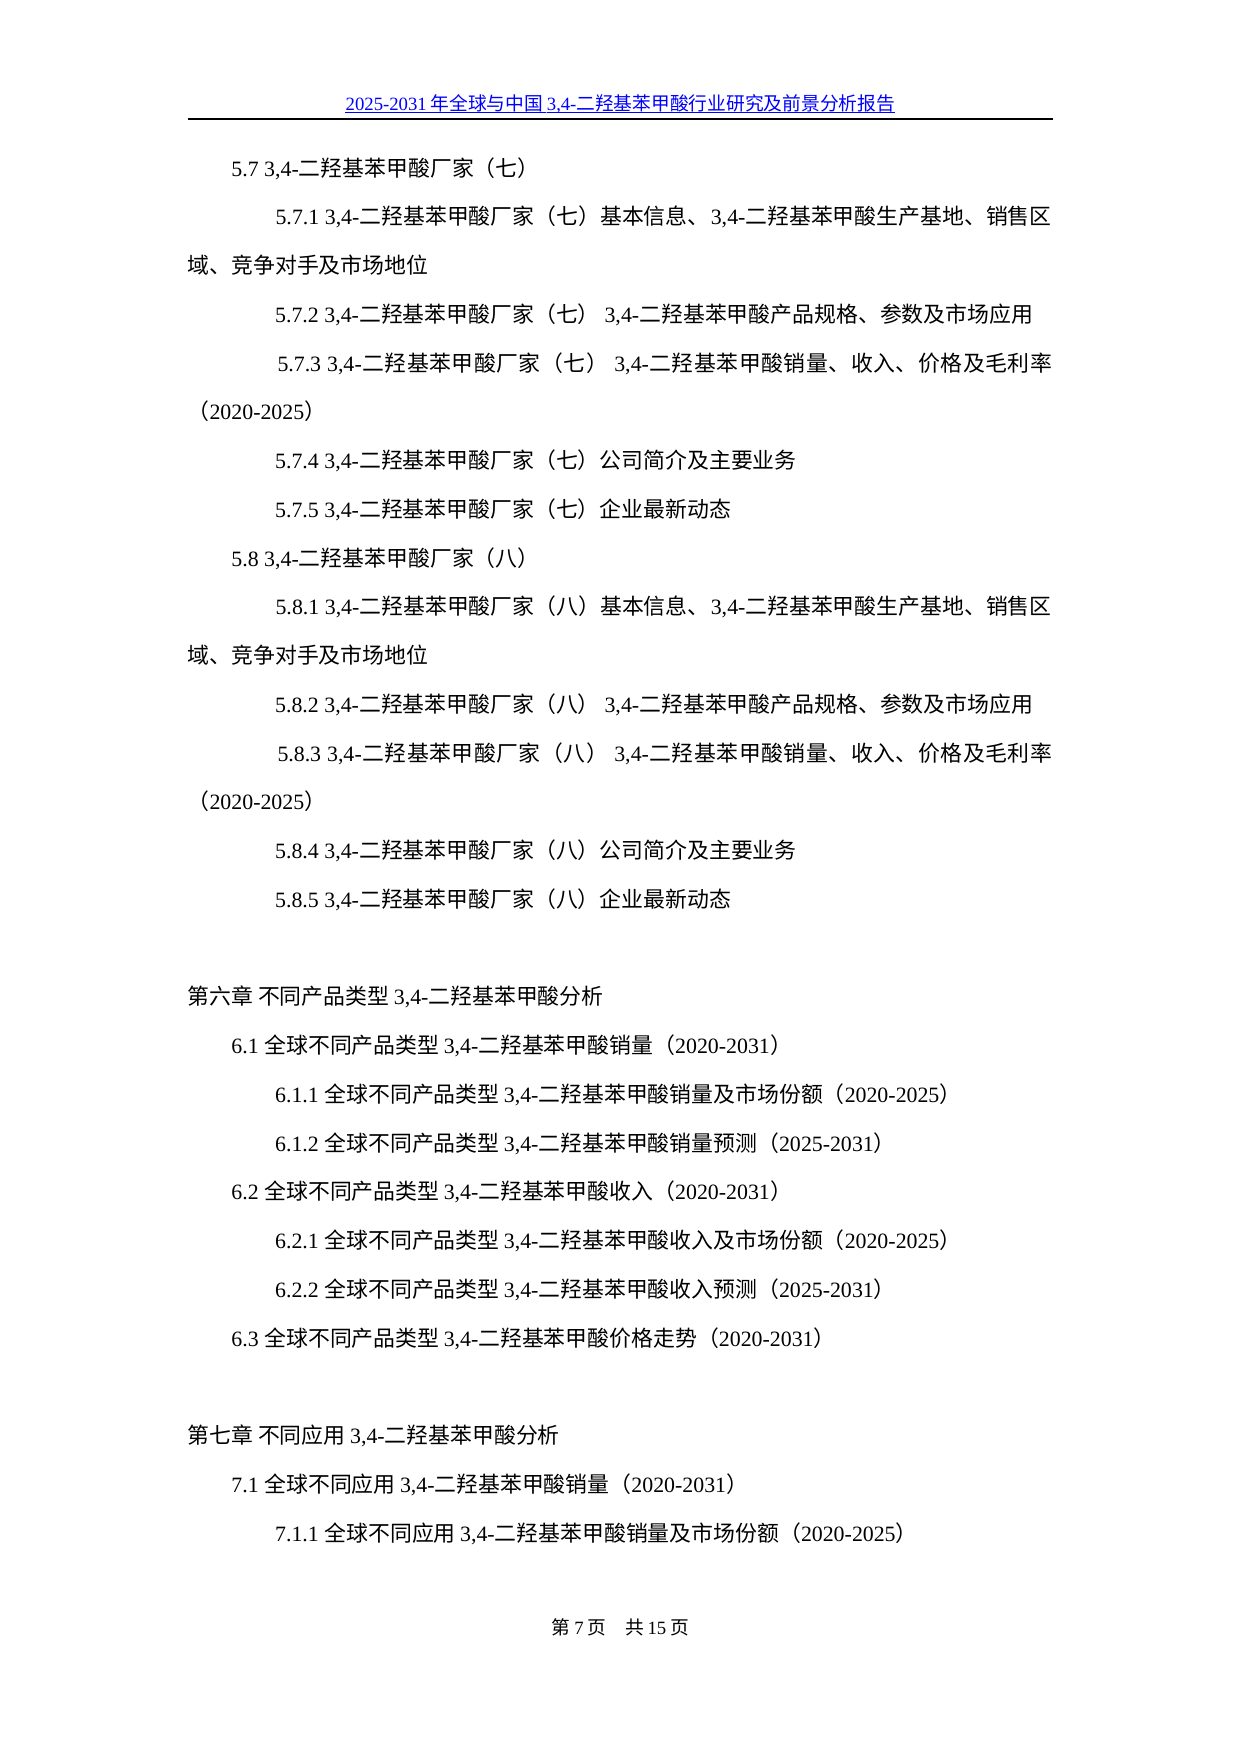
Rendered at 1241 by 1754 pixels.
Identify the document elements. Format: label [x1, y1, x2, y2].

text [187, 150, 1053, 1548]
